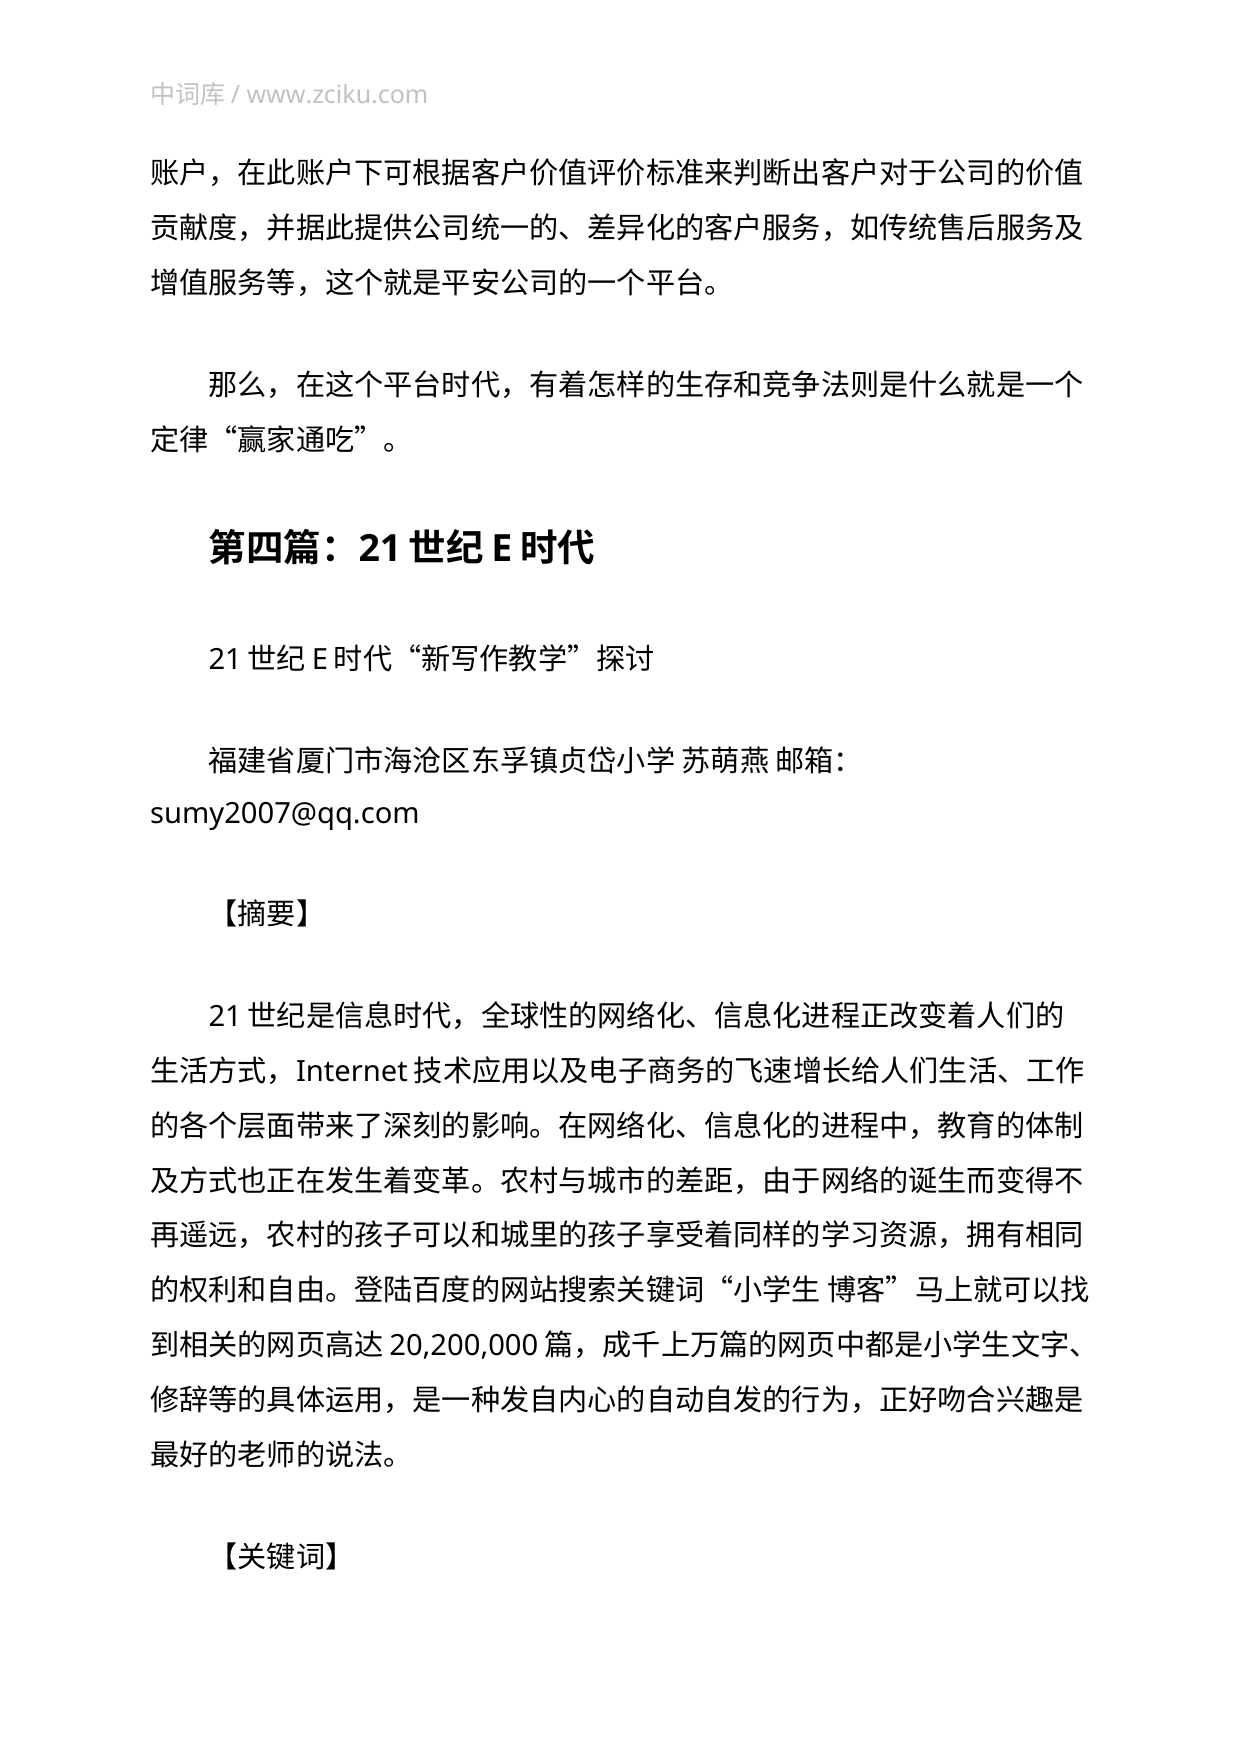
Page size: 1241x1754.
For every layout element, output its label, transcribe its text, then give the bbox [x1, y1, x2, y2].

text 21世纪E时代“新写作教学”探讨 [150, 636, 1090, 678]
text 【摘要】 [150, 890, 1090, 933]
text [150, 150, 1090, 302]
text 第四篇：21世纪E时代 [150, 518, 1090, 573]
text 21世纪是信息时代，全球性的网络化、信息化进程正改变着人们的生活方式，Internet技术应用以及电子商务的飞速增长给人们生活、工作的各个层面带来了深刻的影响。在网络化、信息化的进程中，教育的体制及方式也正在发生着变革。农村与城市的差距，由于网络的诞生而变得不再遥远，农村的孩子可以和城里的孩子享受着同样的学习资源，拥有相同的权利和自由。登陆百度的网站搜索关键词“小学生 博客”马上就可以找到相关的网页高达20,200,000篇，成千上万篇的网页中都是小学生文字、修辞等的具体运用，是一种发自内心的自动自发的行为，正好吻合兴趣是最好的老师的说法。 [150, 992, 1090, 1474]
text 福建省厦门市海沧区东孚镇贞岱小学 苏萌燕 邮箱：sumy2007@qq.com [150, 738, 1090, 832]
text 那么，在这个平台时代，有着怎样的生存和竞争法则是什么就是一个定律“赢家通吃”。 [150, 362, 1090, 459]
text 【关键词】 [150, 1533, 1090, 1576]
